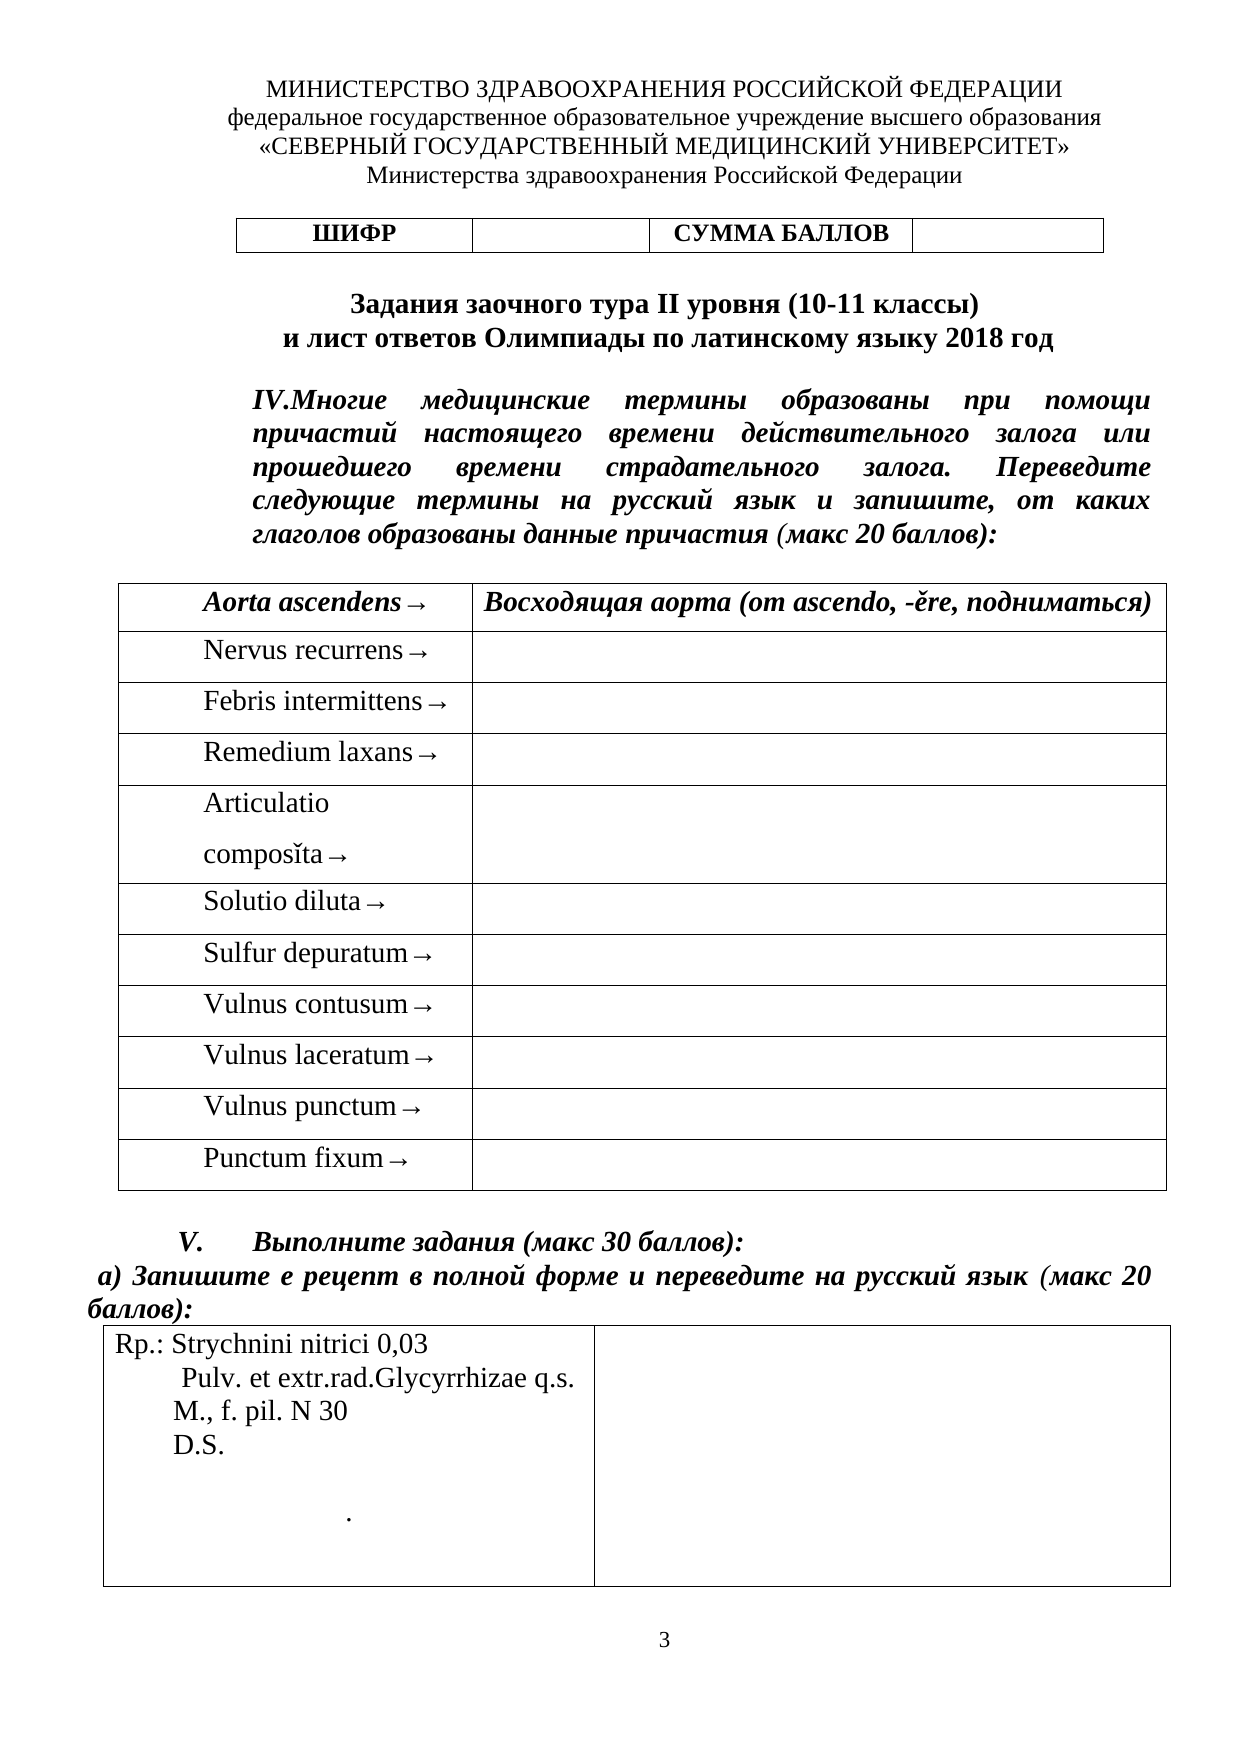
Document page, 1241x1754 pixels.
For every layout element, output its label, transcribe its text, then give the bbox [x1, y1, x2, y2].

table_cell Febris intermittens→ [119, 683, 472, 733]
table_cell [473, 632, 1166, 682]
table_cell [473, 935, 1166, 985]
table_cell Solutio diluta→ [119, 884, 472, 934]
table_cell Punctum fixum→ [119, 1140, 472, 1190]
table_header Aorta ascendens→ [119, 584, 472, 631]
table_cell Sulfur depuratum→ [119, 935, 472, 985]
table_cell [473, 1140, 1166, 1190]
table_cell [473, 1089, 1166, 1139]
table_header [595, 1326, 1170, 1586]
table_cell [473, 986, 1166, 1036]
table_cell [473, 786, 1166, 882]
table_cell Articulatio composǐta→ [119, 786, 472, 882]
table_cell Vulnus laceratum→ [119, 1037, 472, 1087]
table_header Восходящая аорта (от ascendo, -ěre, подниматься) [473, 584, 1166, 631]
table_cell Nervus recurrens→ [119, 632, 472, 682]
list Выполните задания (макс 30 баллов): [177, 1224, 1152, 1258]
table_cell Vulnus contusum→ [119, 986, 472, 1036]
table_cell [473, 683, 1166, 733]
table_cell Remedium laxans→ [119, 734, 472, 784]
list IV.Многие медицинские термины образованы при помощи причастий настоящего времени действительного залога или прошедшего времени страдательного залога. Переведите следующие термины на русский язык и запишите, от каких глаголов образованы данные причастия (макс 20 баллов): [252, 382, 1152, 549]
table_header Rp.: Strychnini nitrici 0,03 Pulv. et extr.rad.Glycyrrhizae q.s. M., f. pil. N 30 D.S. . [104, 1326, 594, 1586]
table_cell [473, 1037, 1166, 1087]
table_cell [473, 884, 1166, 934]
text a) Запишите е рецепт в полной форме и переведите на русский язык (макс 20 баллов): [87, 1258, 1152, 1325]
table_cell Vulnus punctum→ [119, 1089, 472, 1139]
table_cell [473, 734, 1166, 784]
